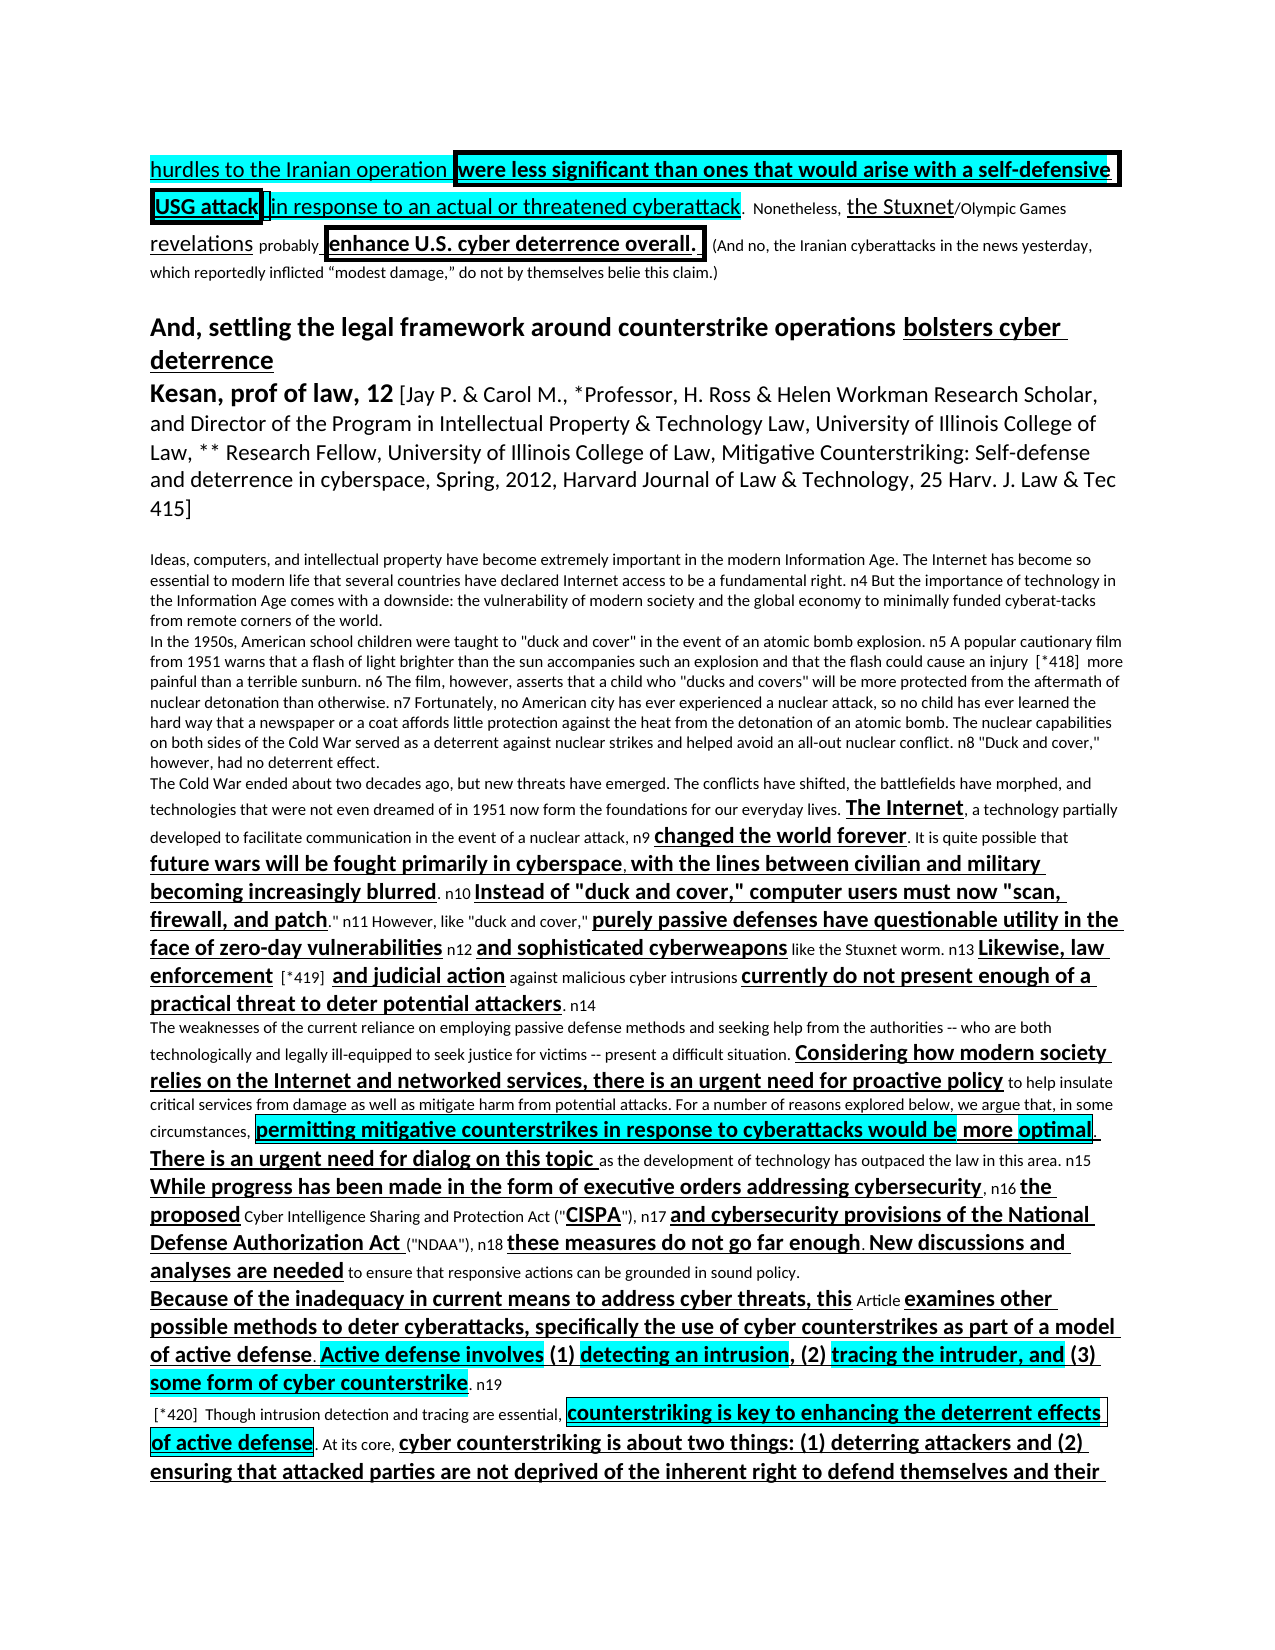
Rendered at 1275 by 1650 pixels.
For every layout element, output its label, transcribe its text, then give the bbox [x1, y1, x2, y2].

text In the 1950s, American school children were taught to "duck and cover" in the event of an atomic bomb explosion. n5 A popular cautionary film from 1951 warns that a flash of light brighter than the sun accompanies such an explosion and that the flash could cause an injury [*418] more painful than a terrible sunburn. n6 The film, however, asserts that a child who "ducks and covers" will be more protected from the aftermath of nuclear detonation than otherwise. n7 Fortunately, no American city has ever experienced a nuclear attack, so no child has ever learned the hard way that a newspaper or a coat affords little protection against the heat from the detonation of an atomic bomb. The nuclear capabilities on both sides of the Cold War served as a deterrent against nuclear strikes and helped avoid an all-out nuclear conflict. n8 "Duck and cover," however, had no deterrent effect. [150, 631, 1125, 773]
text The weaknesses of the current reliance on employing passive defense methods and seeking help from the authorities -- who are both technologically and legally ill-equipped to seek justice for victims -- present a difficult situation. Considering how modern society relies on the Internet and networked services, there is an urgent need for proactive policy to help insulate critical services from damage as well as mitigate harm from potential attacks. For a number of reasons explored below, we argue that, in some circumstances, permitting mitigative counterstrikes in response to cyberattacks would be more optimal. There is an urgent need for dialog on this topic as the development of technology has outpaced the law in this area. n15 While progress has been made in the form of executive orders addressing cybersecurity, n16 the proposed Cyber Intelligence Sharing and Protection Act ("CISPA"), n17 and cybersecurity provisions of the National Defense Authorization Act ("NDAA"), n18 these measures do not go far enough. New discussions and analyses are needed to ensure that responsive actions can be grounded in sound policy. [150, 1018, 1125, 1284]
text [150, 1397, 1125, 1485]
text And, settling the legal framework around counterstrike operations bolsters cyber deterrence [150, 311, 1125, 377]
text The Cold War ended about two decades ago, but new threats have emerged. The conflicts have shifted, the battlefields have morphed, and technologies that were not even dreamed of in 1951 now form the foundations for our everyday lives. The Internet, a technology partially developed to facilitate communication in the event of a nuclear attack, n9 changed the world forever. It is quite possible that future wars will be fought primarily in cyberspace, with the lines between civilian and military becoming increasingly blurred. n10 Instead of "duck and cover," computer users must now "scan, firewall, and patch." n11 However, like "duck and cover," purely passive defenses have questionable utility in the face of zero-day vulnerabilities n12 and sophisticated cyberweapons like the Stuxnet worm. n13 Likewise, law enforcement [*419] and judicial action against malicious cyber intrusions currently do not present enough of a practical threat to deter potential attackers. n14 [150, 773, 1125, 1018]
text Ideas, computers, and intellectual property have become extremely important in the modern Information Age. The Internet has become so essential to modern life that several countries have declared Internet access to be a fundamental right. n4 But the importance of technology in the Information Age comes with a downside: the vulnerability of modern society and the global economy to minimally funded cyberat-tacks from remote corners of the world. [150, 550, 1125, 631]
text Kesan, prof of law, 12 [Jay P. & Carol M., *Professor, H. Ross & Helen Workman Research Scholar, and Director of the Program in Intellectual Property & Technology Law, University of Illinois College of Law, ** Research Fellow, University of Illinois College of Law, Mitigative Counterstriking: Self-defense and deterrence in cyberspace, Spring, 2012, Harvard Journal of Law & Technology, 25 Harv. J. Law & Tec 415] [150, 377, 1125, 522]
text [150, 150, 1125, 282]
text Because of the inadequacy in current means to address cyber threats, this Article examines other possible methods to deter cyberattacks, specifically the use of cyber counterstrikes as part of a model of active defense. Active defense involves (1) detecting an intrusion, (2) tracing the intruder, and (3) some form of cyber counterstrike. n19 [150, 1284, 1125, 1397]
